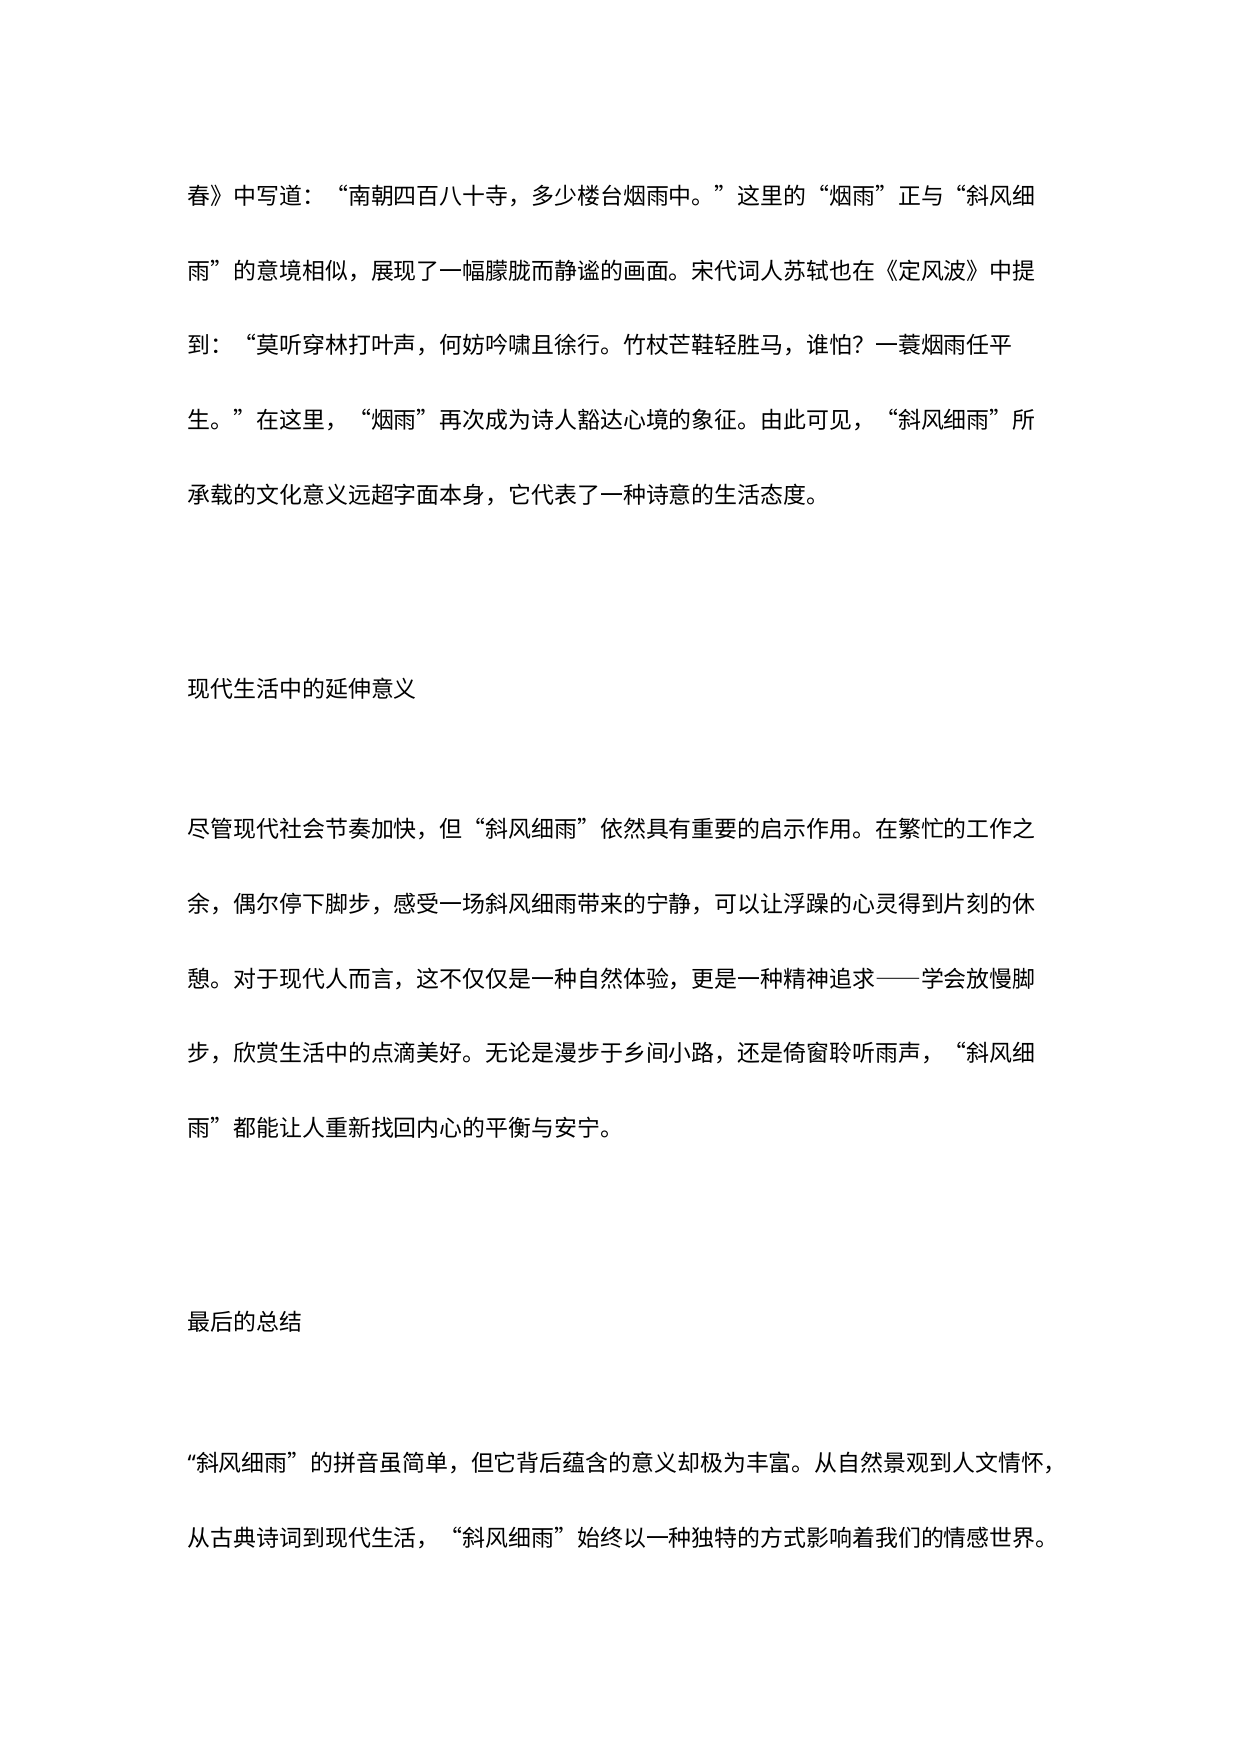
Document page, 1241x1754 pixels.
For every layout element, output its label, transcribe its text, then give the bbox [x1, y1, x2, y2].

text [187, 162, 1053, 526]
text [187, 1429, 1053, 1568]
text 最后的总结 [187, 1288, 1053, 1353]
text 现代生活中的延伸意义 [187, 655, 1053, 720]
text 尽管现代社会节奏加快，但“斜风细雨”依然具有重要的启示作用。在繁忙的工作之余，偶尔停下脚步，感受一场斜风细雨带来的宁静，可以让浮躁的心灵得到片刻的休憩。对于现代人而言，这不仅仅是一种自然体验，更是一种精神追求——学会放慢脚步，欣赏生活中的点滴美好。无论是漫步于乡间小路，还是倚窗聆听雨声，“斜风细雨”都能让人重新找回内心的平衡与安宁。 [187, 795, 1053, 1159]
